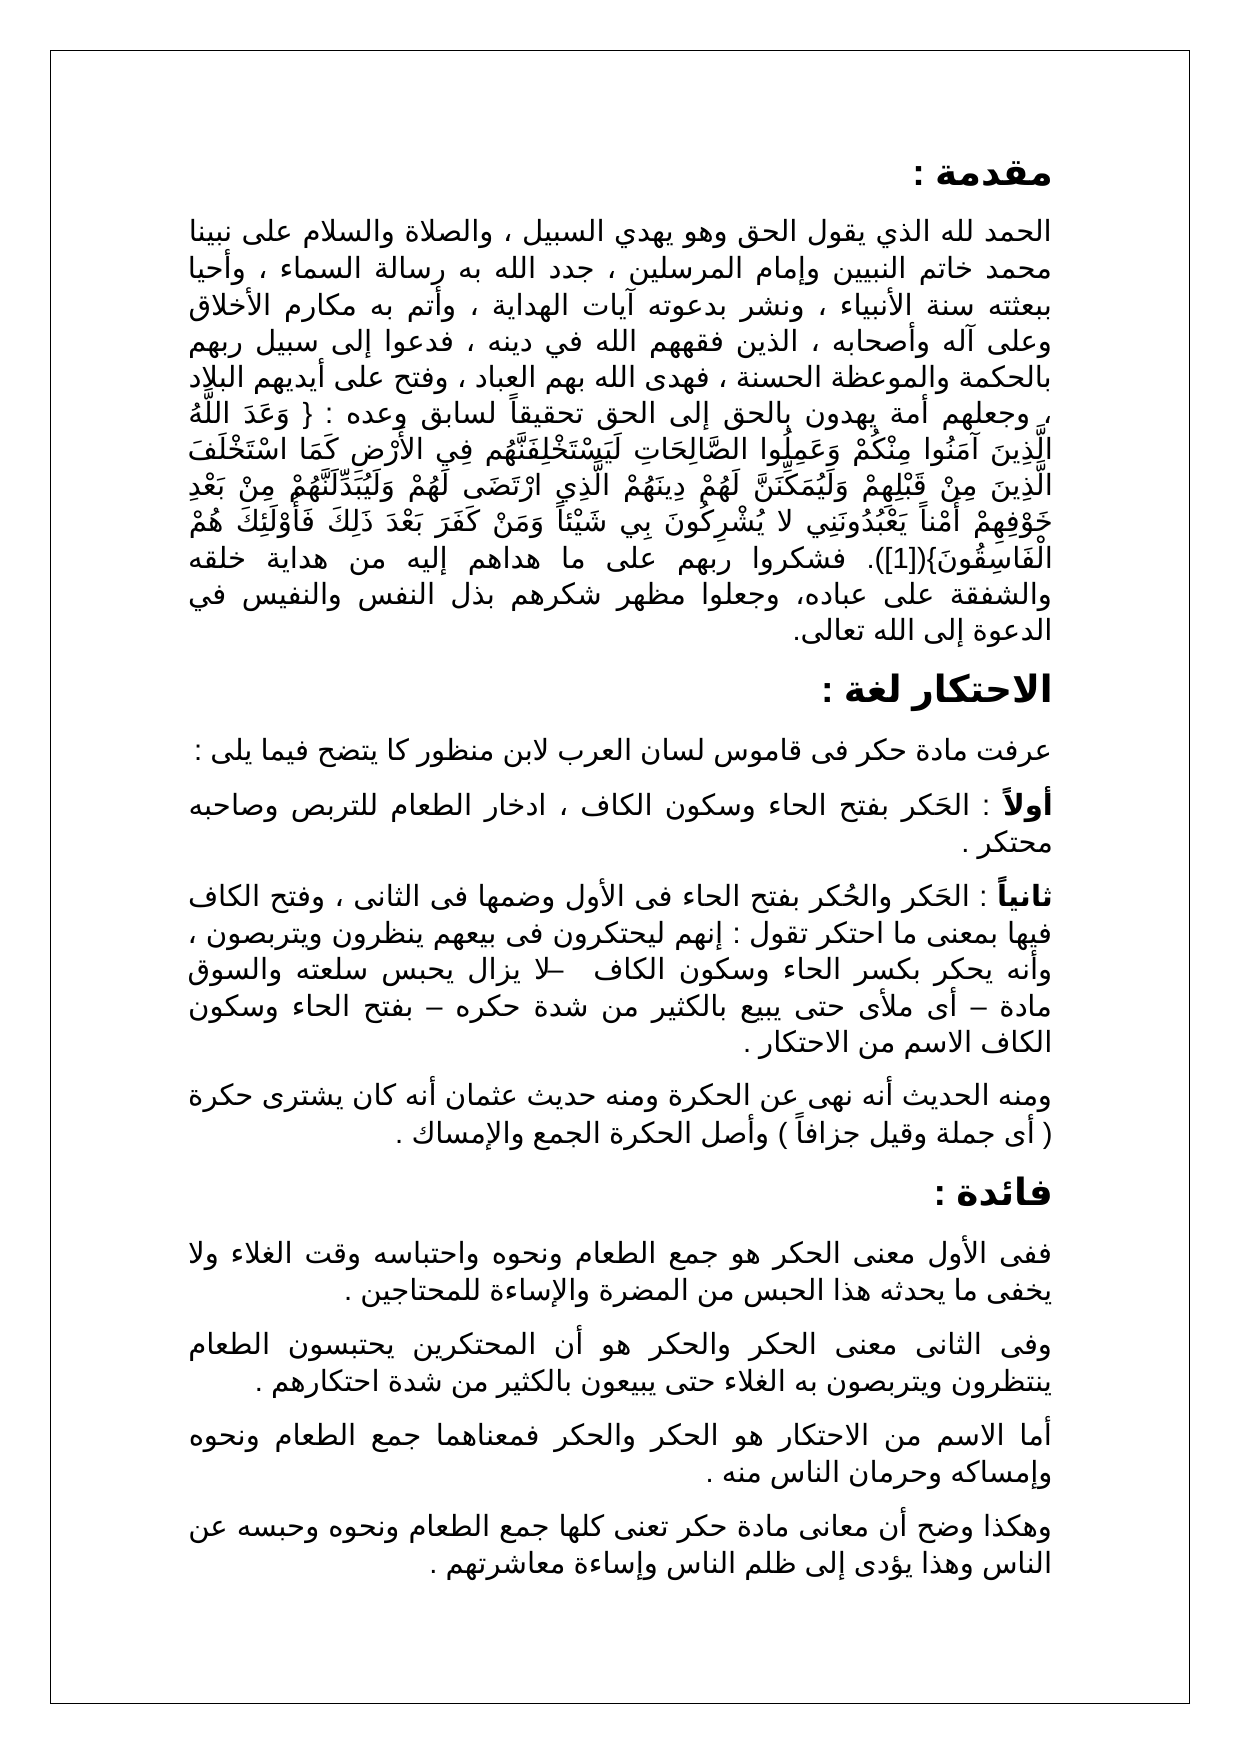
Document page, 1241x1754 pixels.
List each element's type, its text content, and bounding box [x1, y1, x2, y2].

text ‎ومنه الحديث أنه نهى عن الحكرة ومنه حديث عثمان أنه كان يشترى حكرة ( أى جملة وقيل جزافاً ) وأصل الحكرة الجمع والإمساك . [187, 1077, 1053, 1149]
text ‎ثانياً : الحَكر والحُكر بفتح الحاء فى الأول وضمها فى الثانى ، وفتح الكاف فيها بمعنى ما احتكر تقول : إنهم ليحتكرون فى بيعهم ينظرون ويتربصون ، وأنه يحكر بكسر الحاء وسكون الكاف – لا يزال يحبس سلعته والسوق مادة – أى ملأى حتى يبيع بالكثير من شدة حكره – بفتح الحاء وسكون الكاف الاسم من الاحتكار . [187, 878, 1053, 1058]
text ‎ففى الأول معنى الحكر هو جمع الطعام ونحوه واحتباسه وقت الغلاء ولا يخفى ما يحدثه هذا الحبس من المضرة والإساءة للمحتاجين . [187, 1235, 1053, 1306]
text مقدمة : [187, 150, 1053, 193]
text ‎أما الاسم من الاحتكار هو الحكر والحكر فمعناهما جمع الطعام ونحوه وإمساكه وحرمان الناس منه . [187, 1417, 1053, 1488]
text ‎وفى الثانى معنى الحكر والحكر هو أن المحتكرين يحتبسون الطعام ينتظرون ويتربصون به الغلاء حتى يبيعون بالكثير من شدة احتكارهم . [187, 1326, 1053, 1397]
text ‎الاحتكار لغة : [187, 666, 1053, 712]
text ‎عرفت مادة حكر فى قاموس لسان العرب لابن منظور كا يتضح فيما يلى : [187, 732, 1053, 767]
text ‎وهكذا وضح أن معانى مادة حكر تعنى كلها جمع الطعام ونحوه وحبسه عن الناس وهذا يؤدى إلى ظلم الناس وإساءة معاشرتهم . [187, 1508, 1053, 1579]
text ‎فائدة : [187, 1168, 1053, 1214]
text ‎أولاً : الحَكر بفتح الحاء وسكون الكاف ، ادخار الطعام للتربص وصاحبه محتكر . [187, 787, 1053, 859]
text ‎الحمد لله الذي يقول الحق وهو يهدي السبيل ، والصلاة والسلام على نبينا محمد خاتم النبيين وإمام المرسلين ، جدد الله به رسالة السماء ، وأحيا ببعثته سنة الأنبياء ، ونشر بدعوته آيات الهداية ، وأتم به مكارم الأخلاق وعلى آله وأصحابه ، الذين فقههم الله في دينه ، فدعوا إلى سبيل ربهم بالحكمة والموعظة الحسنة ، فهدى الله بهم العباد ، وفتح على أيديهم البلاد ، وجعلهم أمة يهدون بالحق إلى الحق تحقيقاً لسابق وعده : { وَعَدَ اللَّهُ الَّذِينَ آمَنُوا مِنْكُمْ وَعَمِلُوا الصَّالِحَاتِ لَيَسْتَخْلِفَنَّهُم فِي الأَرْضِ كَمَا اسْتَخْلَفَ الَّذِينَ مِنْ قَبْلِهِمْ وَلَيُمَكِّنَنَّ لَهُمْ دِينَهُمْ الَّذِي ارْتَضَى لَهُمْ وَلَيُبَدِّلَنَّهُمْ مِنْ بَعْدِ خَوْفِهِمْ أَمْناً يَعْبُدُونَنِي لا يُشْرِكُونَ بِي شَيْئاً وَمَنْ كَفَرَ بَعْدَ ذَلِكَ فَأُوْلَئِكَ هُمْ الْفَاسِقُونَ}([1]). فشكروا ربهم على ما هداهم إليه من هداية خلقه والشفقة على عباده، وجعلوا مظهر شكرهم بذل النفس والنفيس في الدعوة إلى الله تعالى. [187, 213, 1053, 646]
